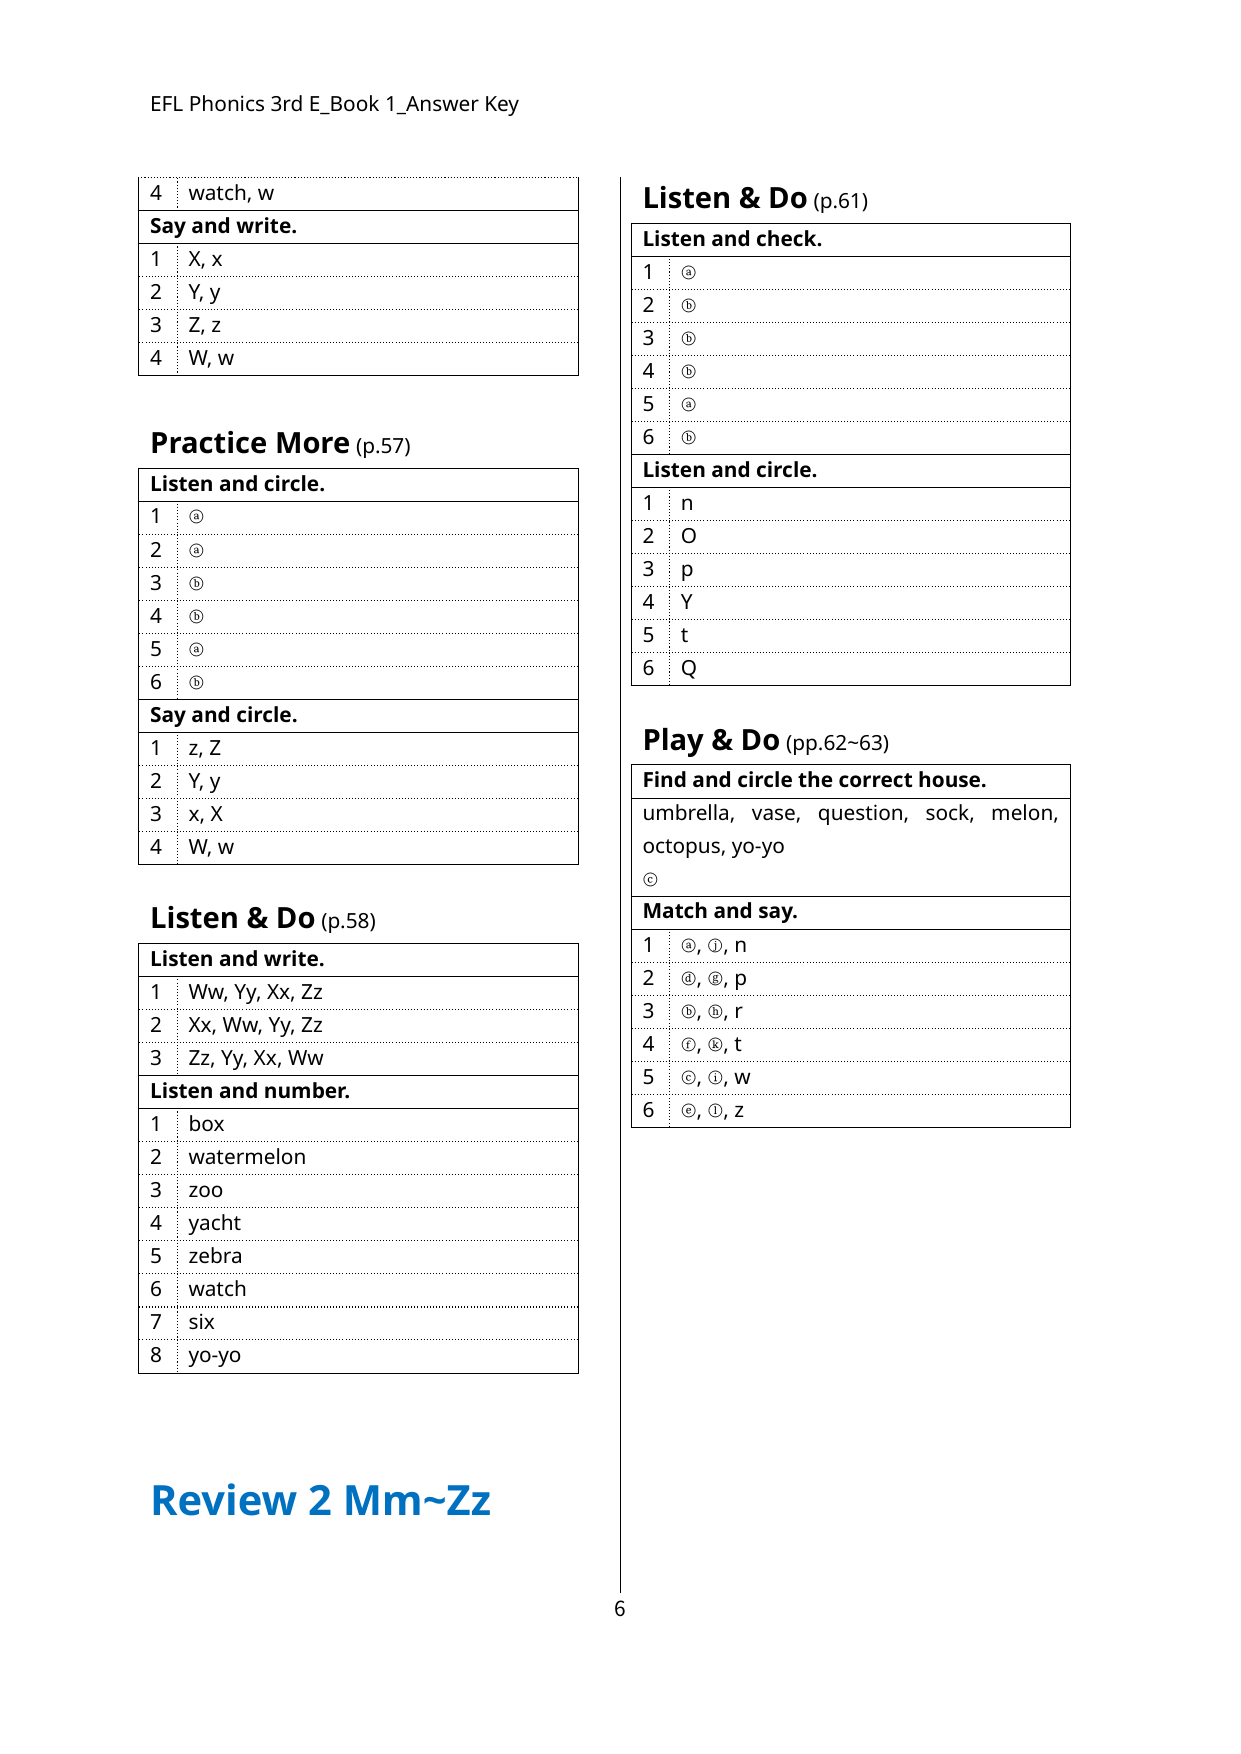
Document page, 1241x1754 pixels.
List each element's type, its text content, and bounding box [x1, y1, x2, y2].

table_cell 4 [139, 177, 177, 210]
table_cell ⓑ [177, 666, 578, 699]
table_cell ⓕ, ⓚ, t [669, 1028, 1070, 1061]
table_cell 1 [632, 257, 669, 289]
table_cell 3 [139, 567, 177, 600]
table_cell ⓑ [669, 355, 1070, 388]
table_cell yo-yo [177, 1339, 578, 1372]
table_cell Say and write. [139, 211, 578, 243]
table_cell zebra [177, 1240, 578, 1273]
table_cell box [177, 1109, 578, 1141]
table_cell 4 [139, 831, 177, 864]
table_cell 3 [139, 1174, 177, 1207]
table_cell ⓑ [669, 289, 1070, 322]
table_cell 4 [632, 355, 669, 388]
table_cell 6 [632, 652, 669, 685]
table_cell 4 [139, 342, 177, 375]
table_cell 4 [139, 1207, 177, 1240]
table_cell ⓑ [669, 421, 1070, 454]
table_cell 6 [139, 1273, 177, 1306]
table_cell O [669, 520, 1070, 553]
table_cell ⓓ, ⓖ, p [669, 962, 1070, 995]
text Review 2 Mm~Zz [150, 1471, 598, 1528]
text Practice More (p.57) [150, 422, 598, 462]
table_cell ⓑ, ⓗ, r [669, 995, 1070, 1028]
table_cell 8 [139, 1339, 177, 1372]
table_cell Y, y [177, 765, 578, 798]
table_cell 1 [139, 244, 177, 276]
table_cell 2 [139, 276, 177, 309]
table_cell ⓑ [177, 567, 578, 600]
table_cell 1 [139, 977, 177, 1009]
table_header Listen and check. [632, 224, 1070, 256]
table_cell six [177, 1306, 578, 1339]
table_cell ⓑ [177, 600, 578, 633]
table_cell 5 [632, 1061, 669, 1094]
table_cell ⓐ [177, 502, 578, 534]
table_cell 3 [632, 995, 669, 1028]
table_cell 2 [632, 520, 669, 553]
table_cell Q [669, 652, 1070, 685]
table_cell watermelon [177, 1141, 578, 1174]
text Listen & Do (p.58) [150, 897, 598, 937]
table_cell ⓒ, ⓘ, w [669, 1061, 1070, 1094]
table_cell 4 [632, 586, 669, 619]
table_cell Y [669, 586, 1070, 619]
table_cell Zz, Yy, Xx, Ww [177, 1042, 578, 1075]
table_cell Ww, Yy, Xx, Zz [177, 977, 578, 1009]
table_cell 2 [139, 534, 177, 567]
table_cell Match and say. [632, 897, 1070, 929]
table_cell Xx, Ww, Yy, Zz [177, 1009, 578, 1042]
table_cell 3 [139, 1042, 177, 1075]
table_cell 1 [632, 930, 669, 962]
table_cell ⓐ [669, 257, 1070, 289]
table_cell 6 [632, 421, 669, 454]
table_cell yacht [177, 1207, 578, 1240]
table_cell x, X [177, 798, 578, 831]
table_cell umbrella, vase, question, sock, melon, octopus, yo-yo ⓒ [632, 799, 1070, 896]
table_cell 5 [632, 619, 669, 652]
table_cell ⓔ, ⓛ, z [669, 1094, 1070, 1127]
table_cell ⓐ [177, 534, 578, 567]
table_cell Listen and number. [139, 1076, 578, 1108]
table_cell 5 [632, 388, 669, 421]
table_cell t [669, 619, 1070, 652]
table_cell 4 [139, 600, 177, 633]
table_cell W, w [177, 831, 578, 864]
table_cell 1 [139, 502, 177, 534]
text Listen & Do (p.61) [642, 177, 1090, 217]
table_cell 3 [139, 798, 177, 831]
table_cell 3 [139, 309, 177, 342]
table_cell 1 [139, 1109, 177, 1141]
table_cell 1 [139, 733, 177, 765]
table_cell 7 [139, 1306, 177, 1339]
table_cell Say and circle. [139, 700, 578, 732]
table_cell 2 [139, 1009, 177, 1042]
table_cell W, w [177, 342, 578, 375]
table_cell 2 [632, 962, 669, 995]
table_cell watch [177, 1273, 578, 1306]
table_cell 4 [632, 1028, 669, 1061]
table_cell ⓐ [177, 633, 578, 666]
table_header Listen and write. [139, 944, 578, 976]
table_cell Y, y [177, 276, 578, 309]
table_cell z, Z [177, 733, 578, 765]
table_cell 5 [139, 633, 177, 666]
table_cell ⓑ [669, 322, 1070, 355]
table_cell p [669, 553, 1070, 586]
text Play & Do (pp.62~63) [642, 719, 1090, 758]
table_cell 3 [632, 322, 669, 355]
table_cell 2 [139, 765, 177, 798]
table_cell 5 [139, 1240, 177, 1273]
table_cell Listen and circle. [632, 455, 1070, 487]
table_cell zoo [177, 1174, 578, 1207]
table_cell ⓐ [669, 388, 1070, 421]
table_cell 1 [632, 488, 669, 520]
table_cell n [669, 488, 1070, 520]
table_header Find and circle the correct house. [632, 765, 1070, 797]
table_cell 2 [632, 289, 669, 322]
table_cell 3 [632, 553, 669, 586]
table_cell 6 [632, 1094, 669, 1127]
table_cell 6 [139, 666, 177, 699]
table_cell watch, w [177, 177, 578, 210]
table_cell X, x [177, 244, 578, 276]
table_cell 2 [139, 1141, 177, 1174]
table_cell Z, z [177, 309, 578, 342]
table_cell ⓐ, ⓙ, n [669, 930, 1070, 962]
table_header Listen and circle. [139, 469, 578, 501]
